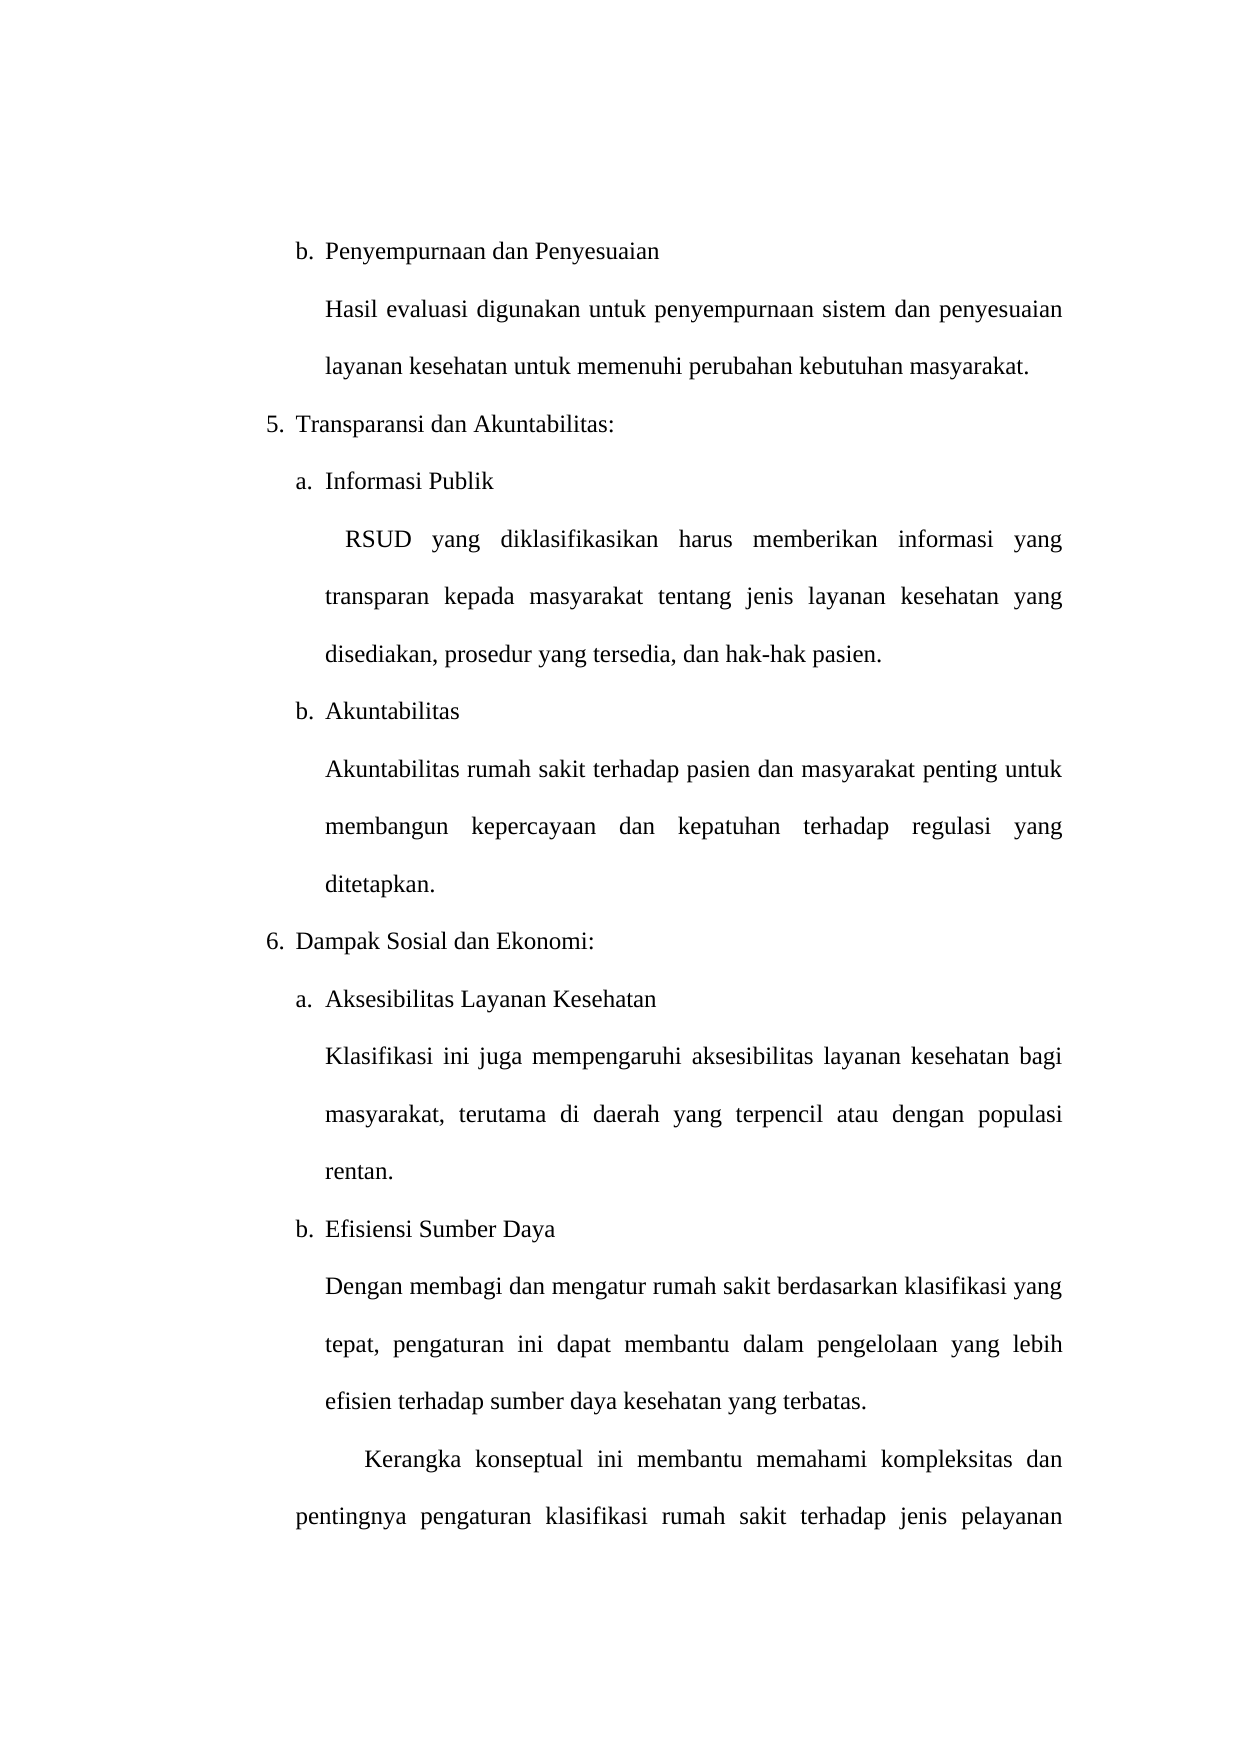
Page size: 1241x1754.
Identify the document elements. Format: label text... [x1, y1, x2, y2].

list Penyempurnaan dan Penyesuaian [295, 236, 1063, 265]
list Aksesibilitas Layanan Kesehatan [295, 984, 1063, 1013]
text RSUD yang diklasifikasikan harus memberikan informasi yang transparan kepada masyarakat tentang jenis layanan kesehatan yang disediakan, prosedur yang tersedia, dan hak-hak pasien. [325, 524, 1063, 668]
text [295, 1444, 1063, 1530]
list Efisiensi Sumber Daya [295, 1214, 1063, 1243]
list Akuntabilitas [295, 696, 1063, 725]
text Hasil evaluasi digunakan untuk penyempurnaan sistem dan penyesuaian layanan kesehatan untuk memenuhi perubahan kebutuhan masyarakat. [325, 294, 1063, 380]
list Informasi Publik [295, 466, 1063, 495]
list Transparansi dan Akuntabilitas: [266, 409, 1063, 438]
text Klasifikasi ini juga mempengaruhi aksesibilitas layanan kesehatan bagi masyarakat, terutama di daerah yang terpencil atau dengan populasi rentan. [325, 1041, 1063, 1185]
text Dengan membagi dan mengatur rumah sakit berdasarkan klasifikasi yang tepat, pengaturan ini dapat membantu dalam pengelolaan yang lebih efisien terhadap sumber daya kesehatan yang terbatas. [325, 1271, 1063, 1415]
list Dampak Sosial dan Ekonomi: [266, 926, 1063, 955]
text Akuntabilitas rumah sakit terhadap pasien dan masyarakat penting untuk membangun kepercayaan dan kepatuhan terhadap regulasi yang ditetapkan. [325, 754, 1063, 898]
